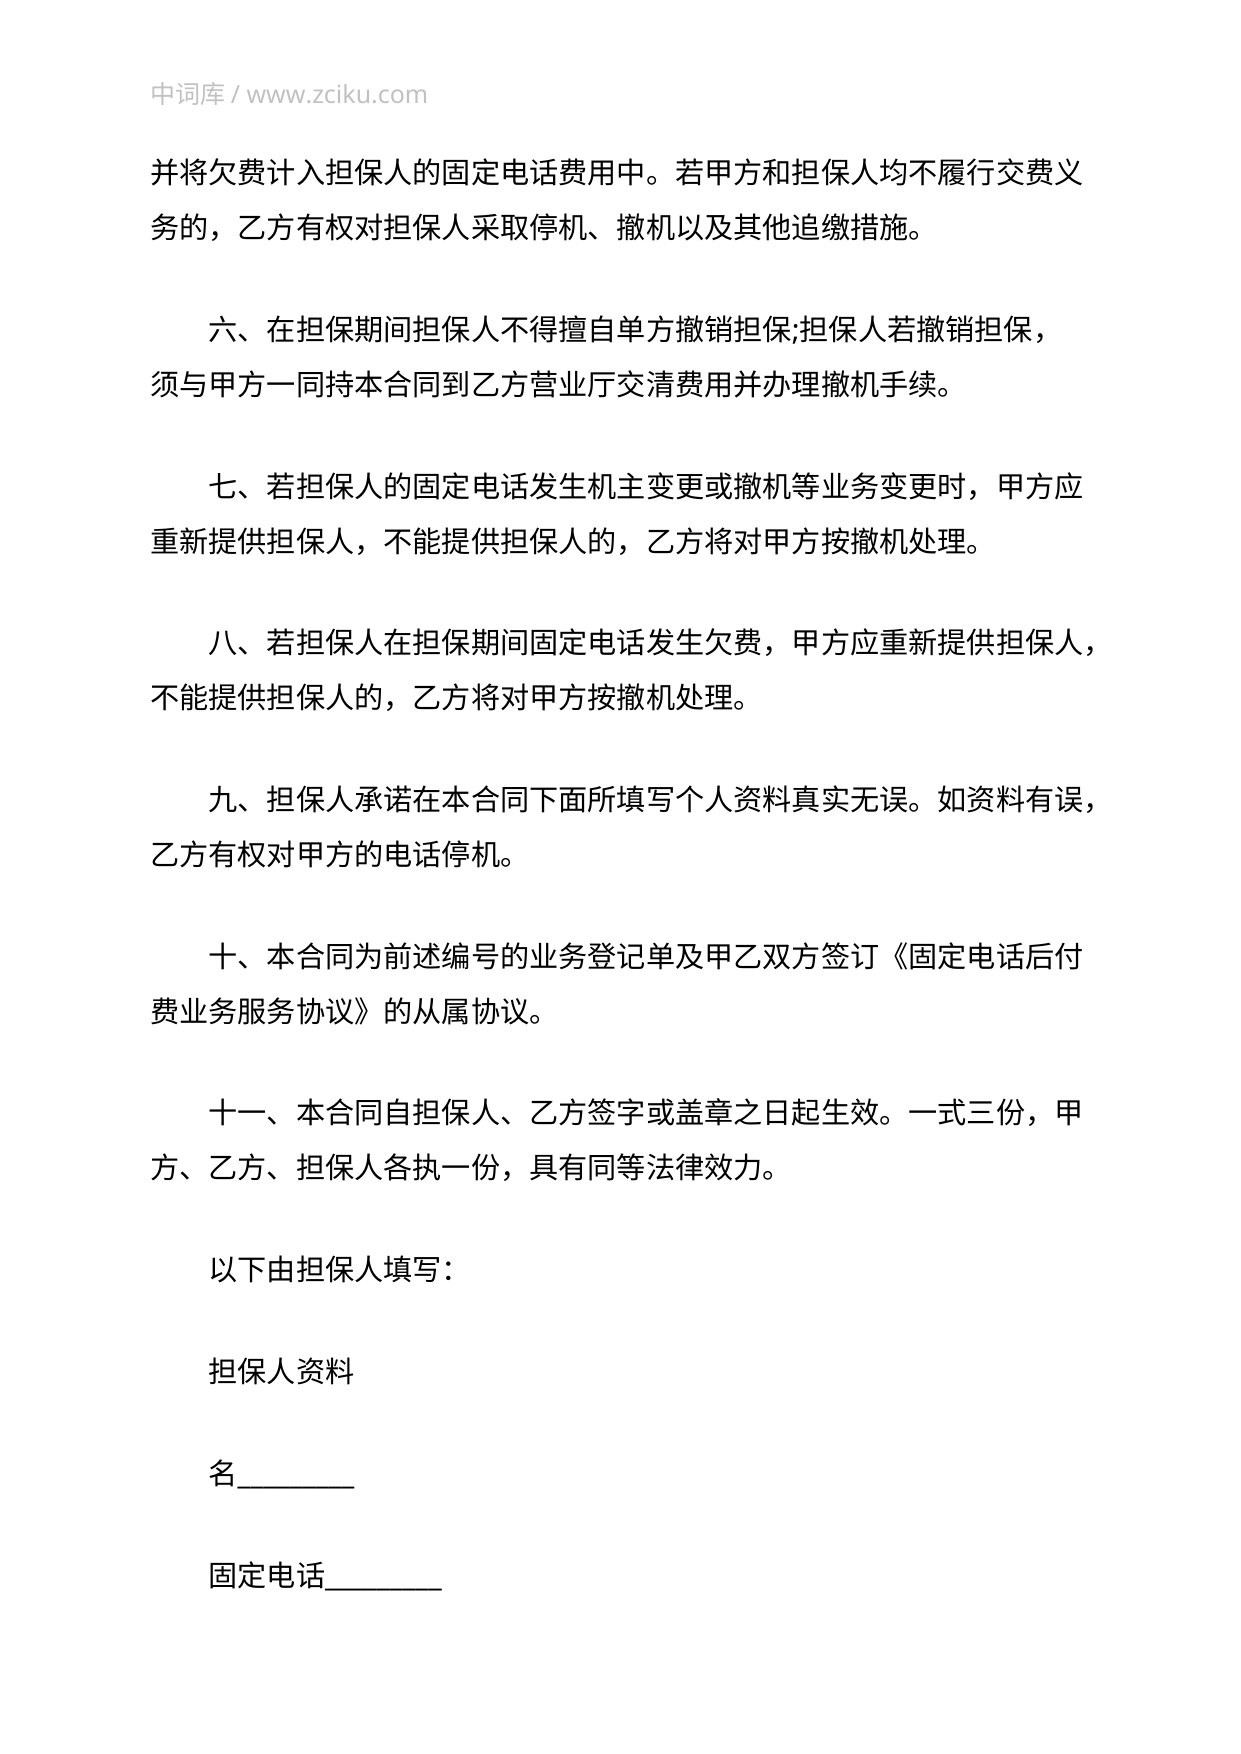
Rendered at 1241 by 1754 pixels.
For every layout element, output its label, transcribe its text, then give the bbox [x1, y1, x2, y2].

text 十、本合同为前述编号的业务登记单及甲乙双方签订《固定电话后付费业务服务协议》的从属协议。 [150, 933, 1090, 1031]
text 六、在担保期间担保人不得擅自单方撤销担保;担保人若撤销担保，须与甲方一同持本合同到乙方营业厅交清费用并办理撤机手续。 [150, 307, 1090, 404]
text 七、若担保人的固定电话发生机主变更或撤机等业务变更时，甲方应重新提供担保人，不能提供担保人的，乙方将对甲方按撤机处理。 [150, 463, 1090, 561]
text 名_________ [150, 1450, 1090, 1493]
text 担保人资料 [150, 1348, 1090, 1391]
text 八、若担保人在担保期间固定电话发生欠费，甲方应重新提供担保人，不能提供担保人的，乙方将对甲方按撤机处理。 [150, 620, 1090, 717]
text 固定电话_________ [150, 1552, 1090, 1595]
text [150, 150, 1090, 247]
text 以下由担保人填写： [150, 1247, 1090, 1289]
text 九、担保人承诺在本合同下面所填写个人资料真实无误。如资料有误，乙方有权对甲方的电话停机。 [150, 777, 1090, 874]
text 十一、本合同自担保人、乙方签字或盖章之日起生效。一式三份，甲方、乙方、担保人各执一份，具有同等法律效力。 [150, 1090, 1090, 1187]
